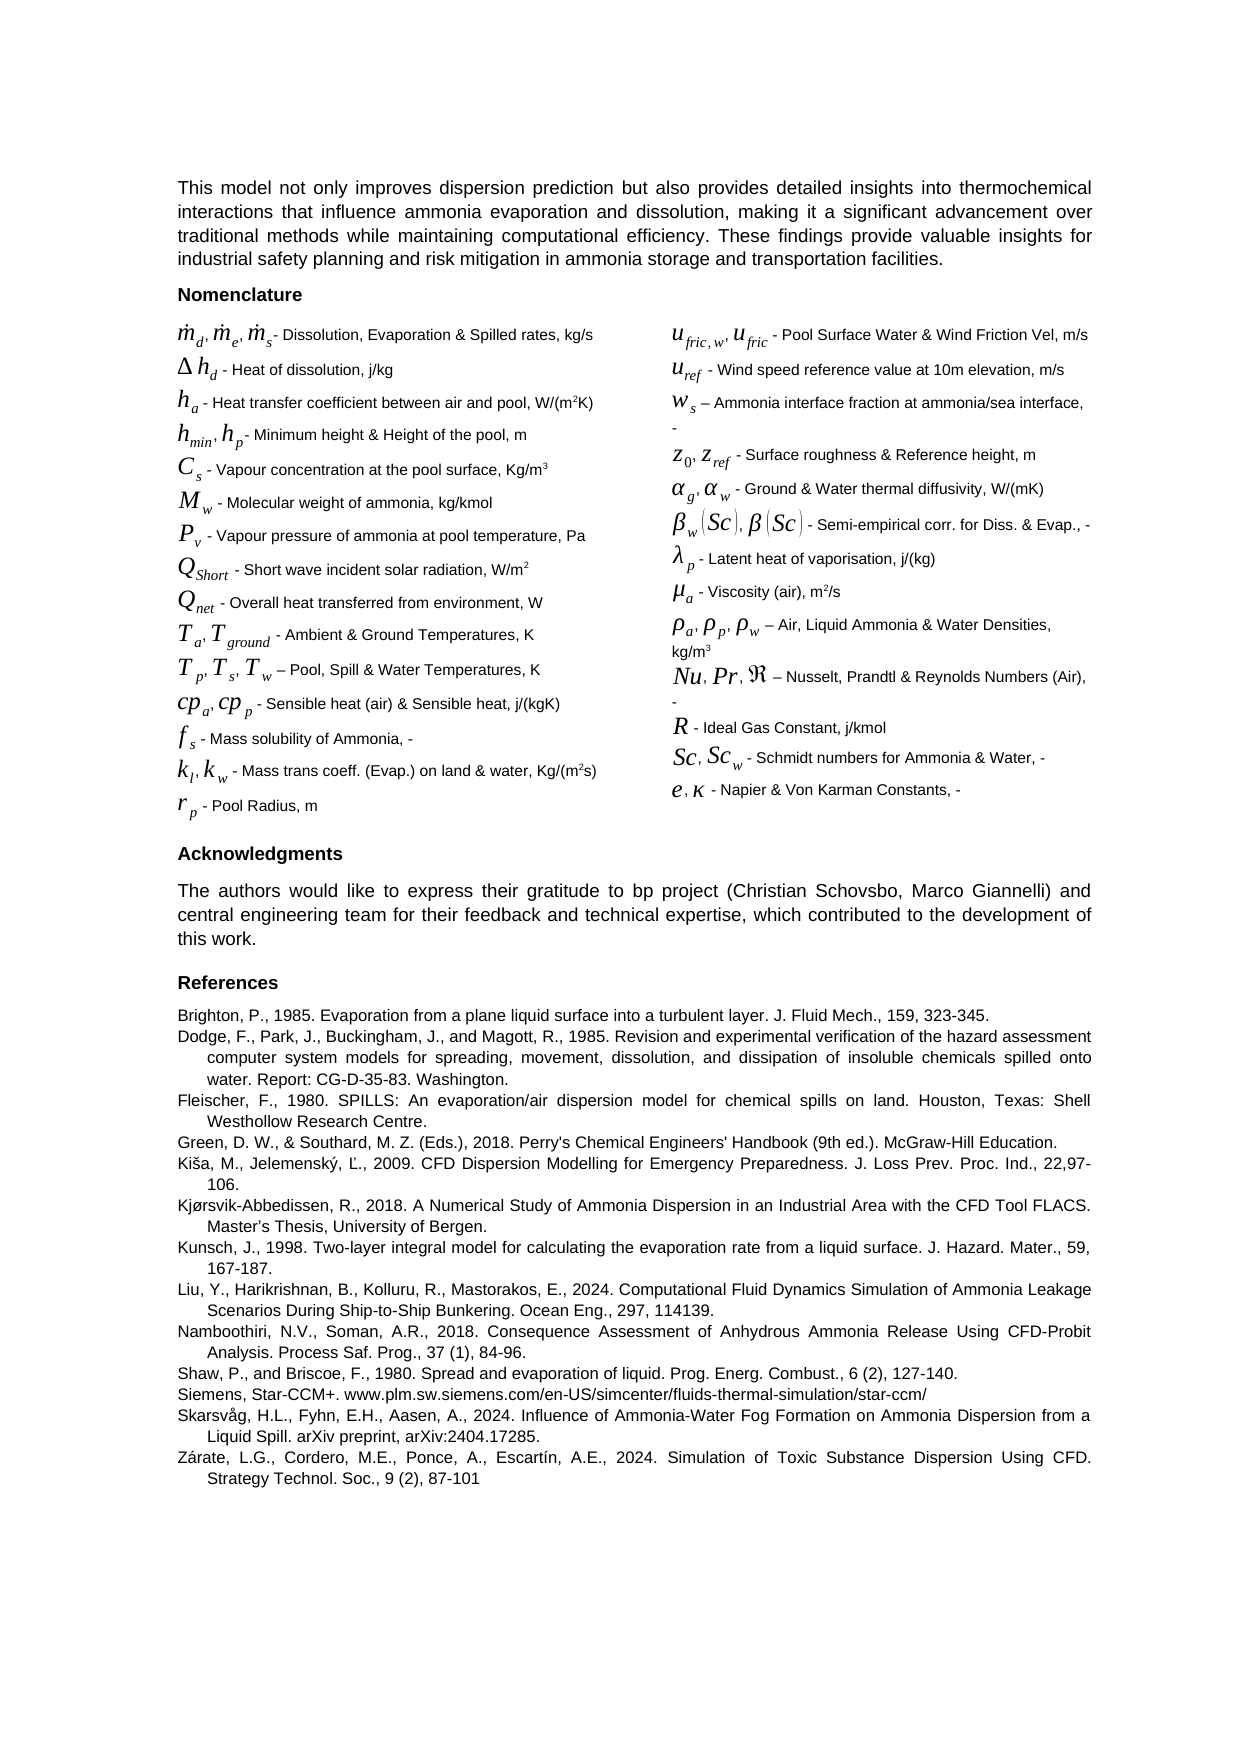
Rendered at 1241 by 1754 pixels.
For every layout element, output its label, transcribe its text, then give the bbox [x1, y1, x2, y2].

text - Molecular weight of ammonia, kg/kmol [177, 486, 598, 518]
text , , – Pool, Spill & Water Temperatures, K [177, 653, 598, 686]
text , - Ground & Water thermal diffusivity, W/(mK) [672, 473, 1092, 505]
text Skarsvåg, H.L., Fyhn, E.H., Aasen, A., 2024. Influence of Ammonia-Water Fog Formation on Ammonia Dispersion from a Liquid Spill. arXiv preprint, arXiv:2404.17285. [177, 1406, 1092, 1446]
text Fleischer, F., 1980. SPILLS: An evaporation/air dispersion model for chemical spills on land. Houston, Texas: Shell Westhollow Research Centre. [177, 1090, 1092, 1131]
text Liu, Y., Harikrishnan, B., Kolluru, R., Mastorakos, E., 2024. Computational Fluid Dynamics Simulation of Ammonia Leakage Scenarios During Ship-to-Ship Bunkering. Ocean Eng., 297, 114139. [177, 1280, 1092, 1320]
text - Heat of dissolution, j/kg [177, 353, 598, 384]
text , - Pool Surface Water & Wind Friction Vel, m/s [672, 318, 1092, 351]
text - Viscosity (air), m2/s [672, 575, 1092, 606]
text , - Minimum height & Height of the pool, m [177, 419, 598, 451]
text - Vapour concentration at the pool surface, Kg/m3 [177, 453, 598, 484]
text - Latent heat of vaporisation, j/(kg) [672, 542, 1092, 573]
text - Wind speed reference value at 10m elevation, m/s [672, 353, 1092, 384]
text The authors would like to express their gratitude to bp project (Christian Schovsbo, Marco Giannelli) and central engineering team for their feedback and technical expertise, which contributed to the development of this work. [177, 880, 1092, 949]
text , - Semi-empirical corr. for Diss. & Evap., - [672, 507, 1092, 540]
text - Heat transfer coefficient between air and pool, W/(m2K) [177, 386, 598, 417]
text Kjørsvik-Abbedissen, R., 2018. A Numerical Study of Ammonia Dispersion in an Industrial Area with the CFD Tool FLACS. Master’s Thesis, University of Bergen. [177, 1196, 1092, 1236]
text , - Sensible heat (air) & Sensible heat, j/(kgK) [177, 687, 598, 720]
text Dodge, F., Park, J., Buckingham, J., and Magott, R., 1985. Revision and experimental verification of the hazard assessment computer system models for spreading, movement, dissolution, and dissipation of insoluble chemicals spilled onto water. Report: CG-D-35-83. Washington. [177, 1027, 1092, 1088]
text – Ammonia interface fraction at ammonia/sea interface, - [672, 386, 1092, 437]
text - Ideal Gas Constant, j/kmol [672, 712, 1092, 740]
text - Vapour pressure of ammonia at pool temperature, Pa [177, 519, 598, 551]
text , , - Dissolution, Evaporation & Spilled rates, kg/s [177, 318, 598, 351]
text , - Schmidt numbers for Ammonia & Water, - [672, 742, 1092, 773]
text , - Napier & Von Karman Constants, - [672, 775, 1092, 804]
text , , – Nusselt, Prandtl & Reynolds Numbers (Air), - [672, 662, 1092, 711]
text , - Ambient & Ground Temperatures, K [177, 619, 598, 651]
text Zárate, L.G., Cordero, M.E., Ponce, A., Escartín, A.E., 2024. Simulation of Toxic Substance Dispersion Using CFD. Strategy Technol. Soc., 9 (2), 87-101 [177, 1448, 1092, 1488]
text Kunsch, J., 1998. Two-layer integral model for calculating the evaporation rate from a liquid surface. J. Hazard. Mater., 59, 167-187. [177, 1238, 1092, 1278]
text Siemens, Star-CCM+. www.plm.sw.siemens.com/en-US/simcenter/fluids-thermal-simulation/star-ccm/ [177, 1385, 1092, 1404]
text , - Mass trans coeff. (Evap.) on land & water, Kg/(m2s) [177, 755, 598, 787]
text This model not only improves dispersion prediction but also provides detailed insights into thermochemical interactions that influence ammonia evaporation and dissolution, making it a significant advancement over traditional methods while maintaining computational efficiency. These findings provide valuable insights for industrial safety planning and risk mitigation in ammonia storage and transportation facilities. [177, 177, 1092, 270]
text Namboothiri, N.V., Soman, A.R., 2018. Consequence Assessment of Anhydrous Ammonia Release Using CFD-Probit Analysis. Process Saf. Prog., 37 (1), 84-96. [177, 1322, 1092, 1362]
text - Overall heat transferred from environment, W [177, 586, 598, 617]
text - Pool Radius, m [177, 789, 598, 820]
text , , – Air, Liquid Ammonia & Water Densities, kg/m3 [672, 608, 1092, 660]
text Kiša, M., Jelemenský, Ľ., 2009. CFD Dispersion Modelling for Emergency Preparedness. J. Loss Prev. Proc. Ind., 22,97-106. [177, 1153, 1092, 1194]
text Brighton, P., 1985. Evaporation from a plane liquid surface into a turbulent layer. J. Fluid Mech., 159, 323-345. [177, 1006, 1092, 1025]
title Acknowledgments [177, 843, 1092, 864]
text Shaw, P., and Briscoe, F., 1980. Spread and evaporation of liquid. Prog. Energ. Combust., 6 (2), 127-140. [177, 1364, 1092, 1383]
subtitle Nomenclature [177, 284, 1092, 306]
text References [177, 972, 1092, 994]
text , - Surface roughness & Reference height, m [672, 439, 1092, 471]
text Green, D. W., & Southard, M. Z. (Eds.), 2018. Perry's Chemical Engineers' Handbook (9th ed.). McGraw-Hill Education. [177, 1132, 1092, 1152]
text - Short wave incident solar radiation, W/m2 [177, 552, 598, 584]
text - Mass solubility of Ammonia, - [177, 722, 598, 753]
